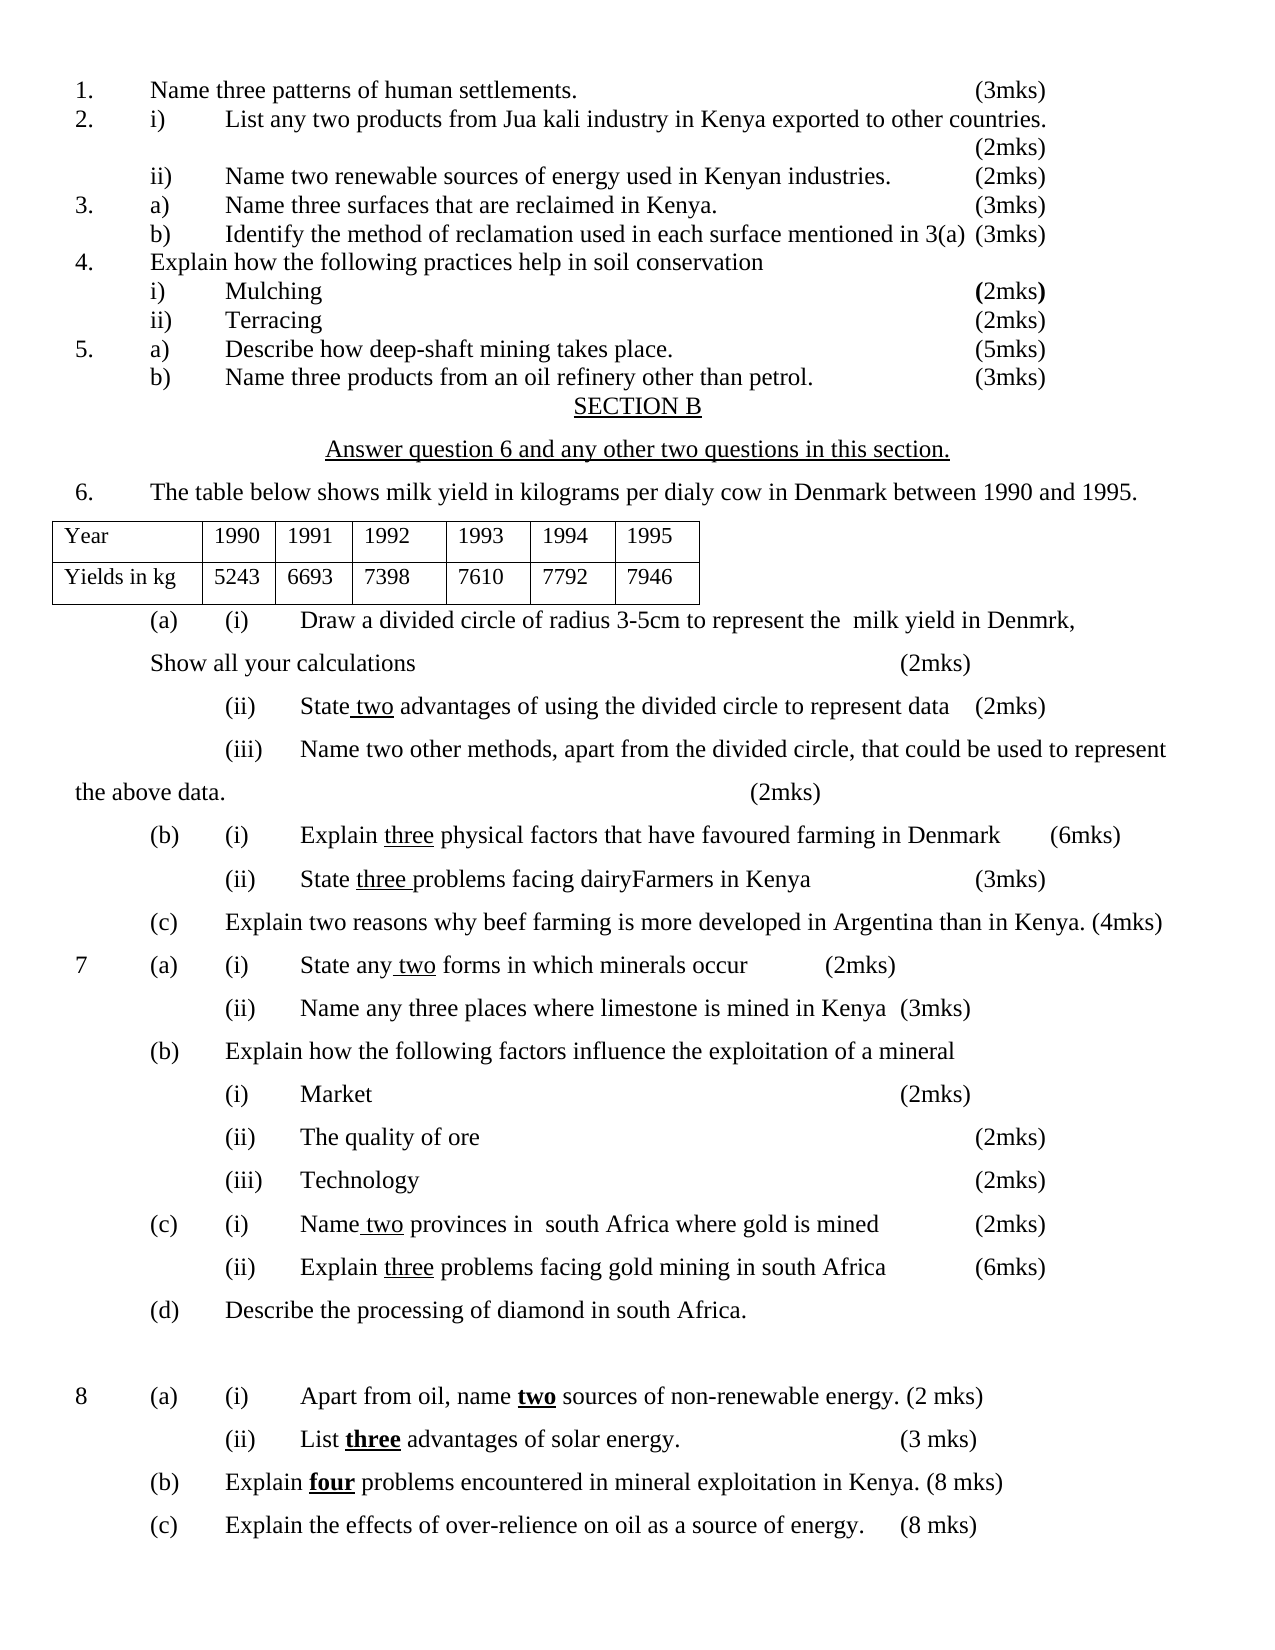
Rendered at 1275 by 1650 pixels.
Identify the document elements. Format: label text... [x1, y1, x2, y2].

text i) Mulching (2mks) [75, 276, 1200, 305]
text (c) (i) Name two provinces in south Africa where gold is mined (2mks) [75, 1209, 1200, 1237]
table_cell 7610 [447, 563, 530, 604]
text (b) (i) Explain three physical factors that have favoured farming in Denmark (6mks) [75, 821, 1200, 849]
table_header 1992 [353, 522, 446, 562]
text (b) Explain how the following factors influence the exploitation of a mineral [75, 1036, 1200, 1065]
text Answer question 6 and any other two questions in this section. [75, 434, 1200, 463]
table_header 1990 [203, 522, 275, 562]
text 4. Explain how the following practices help in soil conservation [75, 247, 1200, 276]
text (iii) Technology (2mks) [75, 1166, 1200, 1194]
text (b) Explain four problems encountered in mineral exploitation in Kenya. (8 mks) [75, 1467, 1200, 1496]
text (2mks) [75, 132, 1200, 161]
text (c) Explain two reasons why beef farming is more developed in Argentina than in Kenya. (4mks) [75, 907, 1200, 936]
table_header 1991 [276, 522, 352, 562]
text (ii) The quality of ore (2mks) [75, 1122, 1200, 1151]
text 2. i) List any two products from Jua kali industry in Kenya exported to other countries. [75, 104, 1200, 132]
text Show all your calculations (2mks) [75, 648, 1200, 677]
text (ii) Explain three problems facing gold mining in south Africa (6mks) [75, 1252, 1200, 1281]
table_header 1993 [447, 522, 530, 562]
text (i) Market (2mks) [75, 1079, 1200, 1108]
table_header 1995 [616, 522, 699, 562]
text (c) Explain the effects of over-relience on oil as a source of energy. (8 mks) [75, 1511, 1200, 1539]
table_header 1994 [531, 522, 615, 562]
table_cell 7792 [531, 563, 615, 604]
text (d) Describe the processing of diamond in south Africa. [75, 1295, 1200, 1324]
table_cell Yields in kg [53, 563, 202, 604]
text ii) Terracing (2mks) [75, 305, 1200, 334]
text (ii) Name any three places where limestone is mined in Kenya (3mks) [75, 993, 1200, 1022]
text 6. The table below shows milk yield in kilograms per dialy cow in Denmark between 1990 and 1995. [75, 477, 1200, 506]
table_header Year [53, 522, 202, 562]
text 1. Name three patterns of human settlements. (3mks) [75, 75, 1200, 104]
table_cell 5243 [203, 563, 275, 604]
text (ii) State three problems facing dairyFarmers in Kenya (3mks) [75, 864, 1200, 892]
text b) Identify the method of reclamation used in each surface mentioned in 3(a) (3mks) [75, 219, 1200, 247]
text 7 (a) (i) State any two forms in which minerals occur (2mks) [75, 950, 1200, 979]
text b) Name three products from an oil refinery other than petrol. (3mks) [75, 362, 1200, 391]
table_cell 7398 [353, 563, 446, 604]
text 3. a) Name three surfaces that are reclaimed in Kenya. (3mks) [75, 190, 1200, 219]
text (ii) State two advantages of using the divided circle to represent data (2mks) [75, 691, 1200, 720]
text ii) Name two renewable sources of energy used in Kenyan industries. (2mks) [75, 161, 1200, 190]
table_cell 7946 [616, 563, 699, 604]
text (ii) List three advantages of solar energy. (3 mks) [75, 1424, 1200, 1453]
text SECTION B [75, 391, 1200, 420]
table_cell 6693 [276, 563, 352, 604]
text 8 (a) (i) Apart from oil, name two sources of non-renewable energy. (2 mks) [75, 1381, 1200, 1410]
text (iii) Name two other methods, apart from the divided circle, that could be used to represent the above data. (2mks) [75, 734, 1200, 806]
text 5. a) Describe how deep-shaft mining takes place. (5mks) [75, 334, 1200, 362]
text (a) (i) Draw a divided circle of radius 3-5cm to represent the milk yield in Denmrk, [75, 605, 1200, 634]
